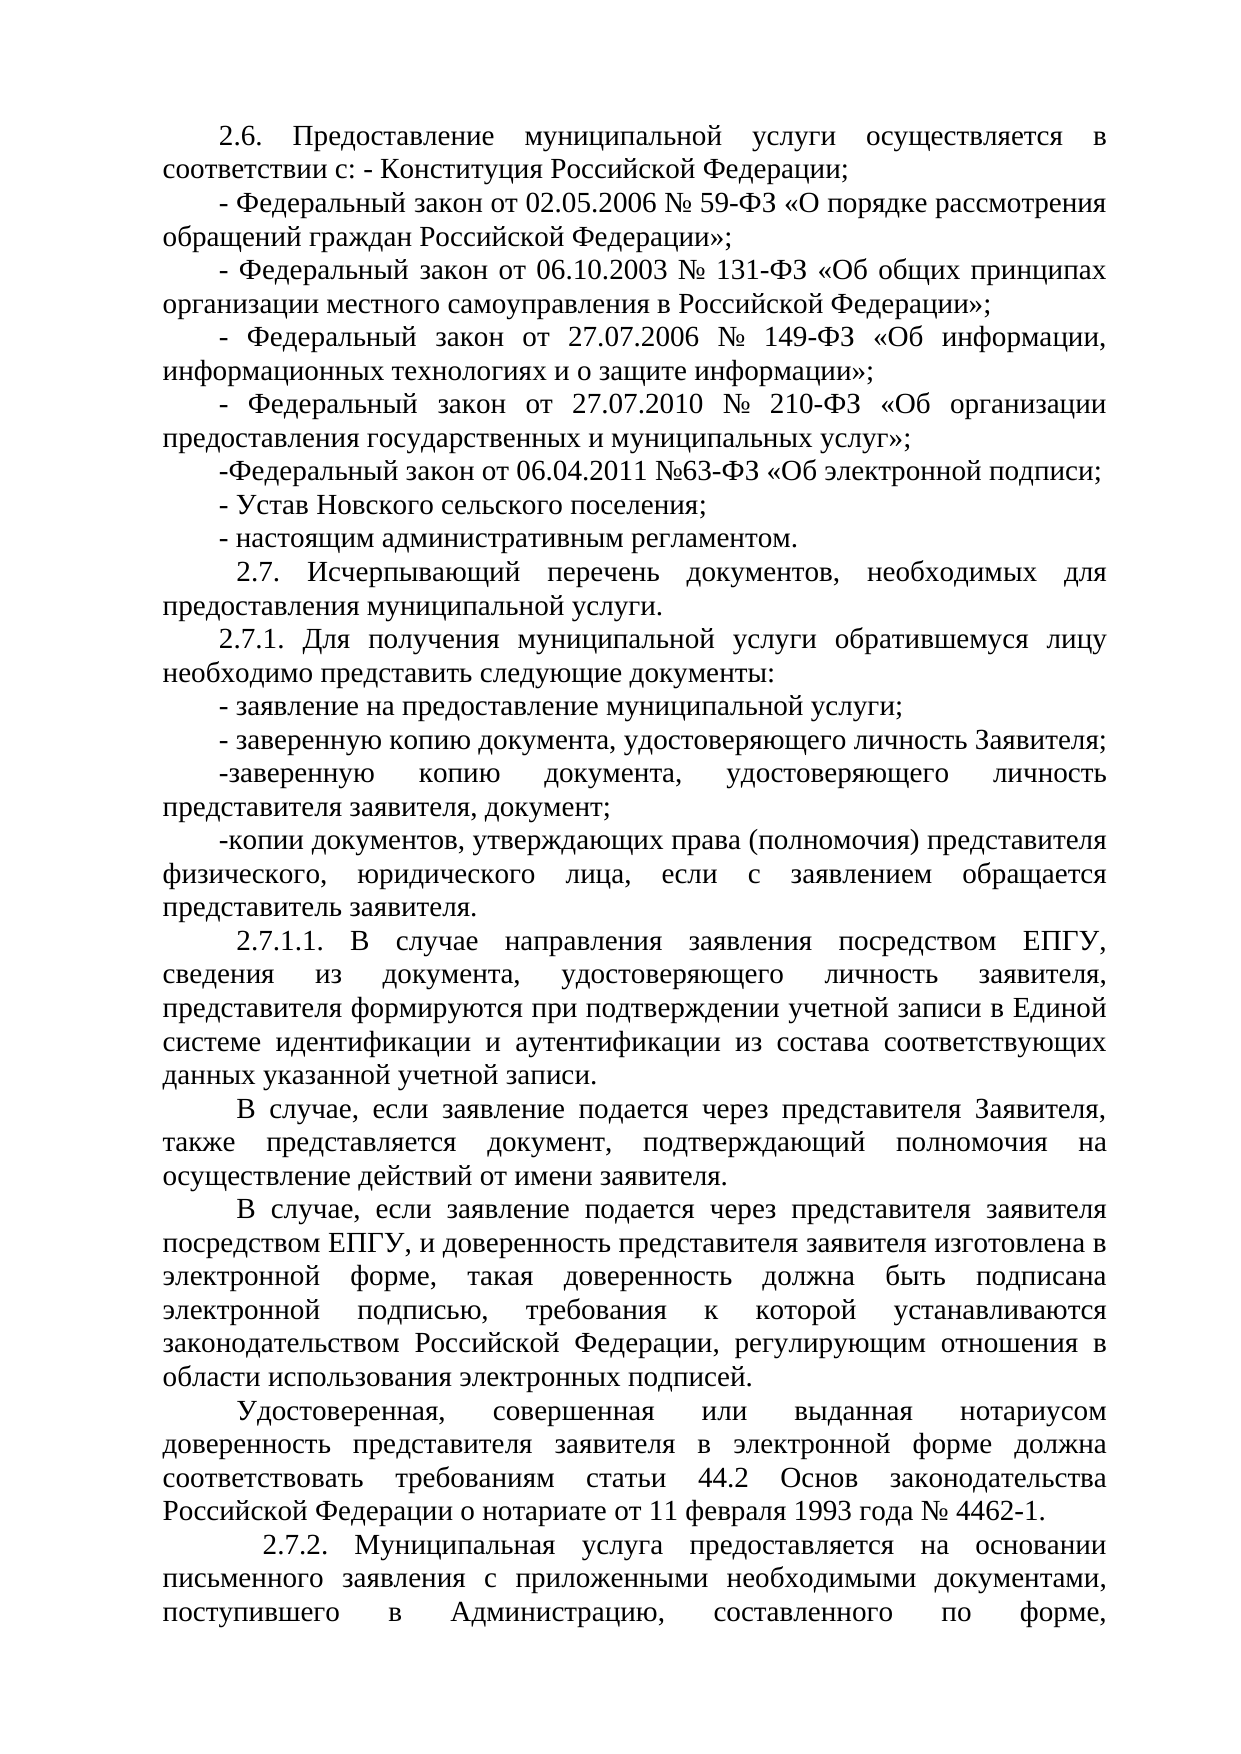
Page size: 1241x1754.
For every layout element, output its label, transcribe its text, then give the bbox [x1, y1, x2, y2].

text -копии документов, утверждающих права (полномочия) представителя физического, юридического лица, если с заявлением обращается представитель заявителя. [162, 822, 1107, 923]
text - заявление на предоставление муниципальной услуги; [162, 688, 1107, 722]
text - Устав Новского сельского поселения; [162, 487, 1107, 521]
text -Федеральный закон от 06.04.2011 №63-ФЗ «Об электронной подписи; [162, 453, 1107, 487]
text - Федеральный закон от 27.07.2006 № 149-ФЗ «Об информации, информационных технологиях и о защите информации»; [162, 319, 1107, 386]
text 2.7. Исчерпывающий перечень документов, необходимых для предоставления муниципальной услуги. [162, 554, 1107, 621]
text - Федеральный закон от 02.05.2006 № 59-ФЗ «О порядке рассмотрения обращений граждан Российской Федерации»; [162, 185, 1107, 252]
text - Федеральный закон от 27.07.2010 № 210-ФЗ «Об организации предоставления государственных и муниципальных услуг»; [162, 386, 1107, 453]
text Удостоверенная, совершенная или выданная нотариусом доверенность представителя заявителя в электронной форме должна соответствовать требованиям статьи 44.2 Основ законодательства Российской Федерации о нотариате от 11 февраля 1993 года № 4462-1. [162, 1393, 1107, 1527]
text В случае, если заявление подается через представителя Заявителя, также представляется документ, подтверждающий полномочия на осуществление действий от имени заявителя. [162, 1091, 1107, 1191]
text 2.7.1. Для получения муниципальной услуги обратившемуся лицу необходимо представить следующие документы: [162, 621, 1107, 688]
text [162, 1527, 1107, 1627]
text - заверенную копию документа, удостоверяющего личность Заявителя; [162, 722, 1107, 755]
text - Федеральный закон от 06.10.2003 № 131-ФЗ «Об общих принципах организации местного самоуправления в Российской Федерации»; [162, 252, 1107, 319]
text -заверенную копию документа, удостоверяющего личность представителя заявителя, документ; [162, 755, 1107, 822]
text 2.7.1.1. В случае направления заявления посредством ЕПГУ, сведения из документа, удостоверяющего личность заявителя, представителя формируются при подтверждении учетной записи в Единой системе идентификации и аутентификации из состава соответствующих данных указанной учетной записи. [162, 923, 1107, 1091]
text 2.6. Предоставление муниципальной услуги осуществляется в соответствии с: - Конституция Российской Федерации; [162, 118, 1107, 185]
text - настоящим административным регламентом. [162, 521, 1107, 554]
text В случае, если заявление подается через представителя заявителя посредством ЕПГУ, и доверенность представителя заявителя изготовлена в электронной форме, такая доверенность должна быть подписана электронной подписью, требования к которой устанавливаются законодательством Российской Федерации, регулирующим отношения в области использования электронных подписей. [162, 1191, 1107, 1393]
